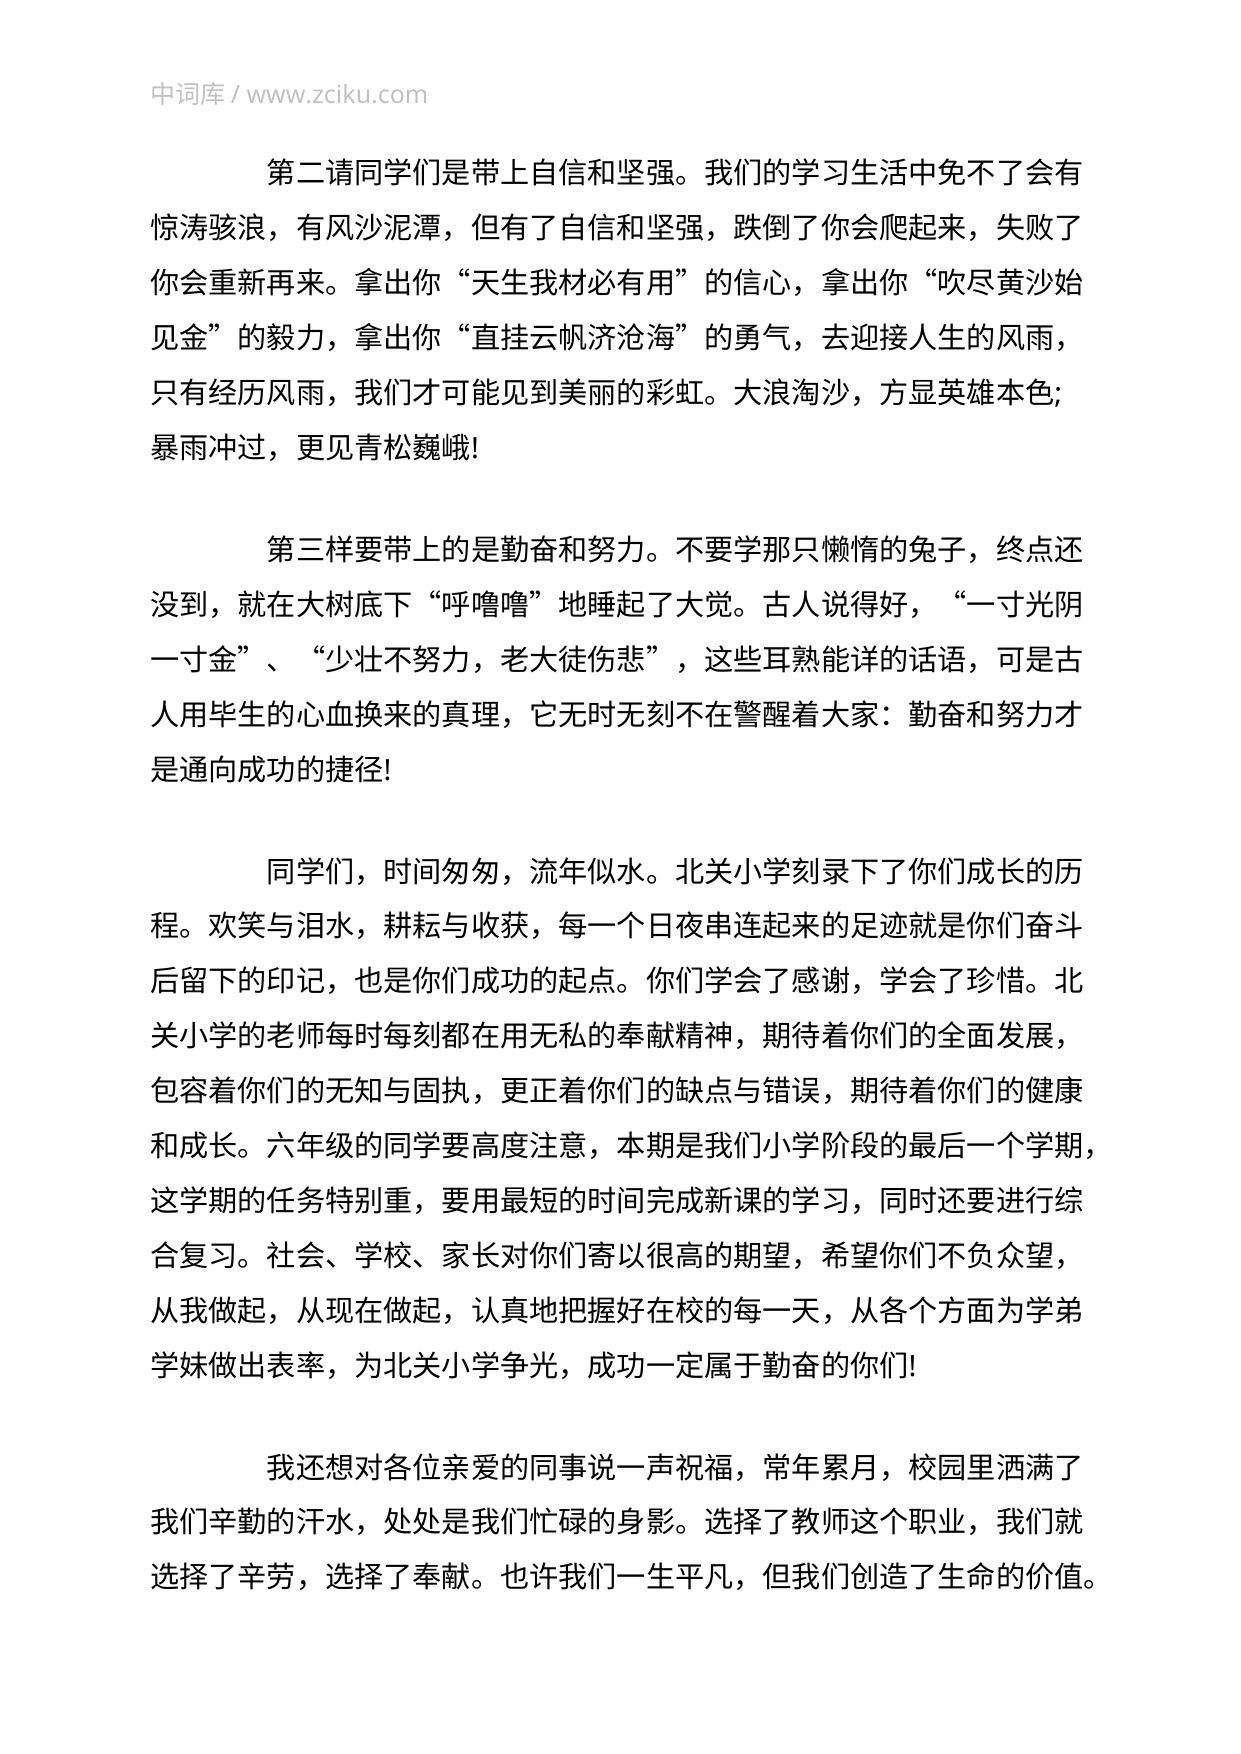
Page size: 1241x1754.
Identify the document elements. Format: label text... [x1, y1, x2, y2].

text 第二请同学们是带上自信和坚强。我们的学习生活中免不了会有惊涛骇浪，有风沙泥潭，但有了自信和坚强，跌倒了你会爬起来，失败了你会重新再来。拿出你“天生我材必有用”的信心，拿出你“吹尽黄沙始见金”的毅力，拿出你“直挂云帆济沧海”的勇气，去迎接人生的风雨，只有经历风雨，我们才可能见到美丽的彩虹。大浪淘沙，方显英雄本色;暴雨冲过，更见青松巍峨! [150, 150, 1090, 467]
text 第三样要带上的是勤奋和努力。不要学那只懒惰的兔子，终点还没到，就在大树底下“呼噜噜”地睡起了大觉。古人说得好，“一寸光阴一寸金”、“少壮不努力，老大徒伤悲”，这些耳熟能详的话语，可是古人用毕生的心血换来的真理，它无时无刻不在警醒着大家：勤奋和努力才是通向成功的捷径! [150, 527, 1090, 788]
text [150, 1444, 1090, 1596]
text 同学们，时间匆匆，流年似水。北关小学刻录下了你们成长的历程。欢笑与泪水，耕耘与收获，每一个日夜串连起来的足迹就是你们奋斗后留下的印记，也是你们成功的起点。你们学会了感谢，学会了珍惜。北关小学的老师每时每刻都在用无私的奉献精神，期待着你们的全面发展，包容着你们的无知与固执，更正着你们的缺点与错误，期待着你们的健康和成长。六年级的同学要高度注意，本期是我们小学阶段的最后一个学期，这学期的任务特别重，要用最短的时间完成新课的学习，同时还要进行综合复习。社会、学校、家长对你们寄以很高的期望，希望你们不负众望，从我做起，从现在做起，认真地把握好在校的每一天，从各个方面为学弟学妹做出表率，为北关小学争光，成功一定属于勤奋的你们! [150, 848, 1090, 1384]
